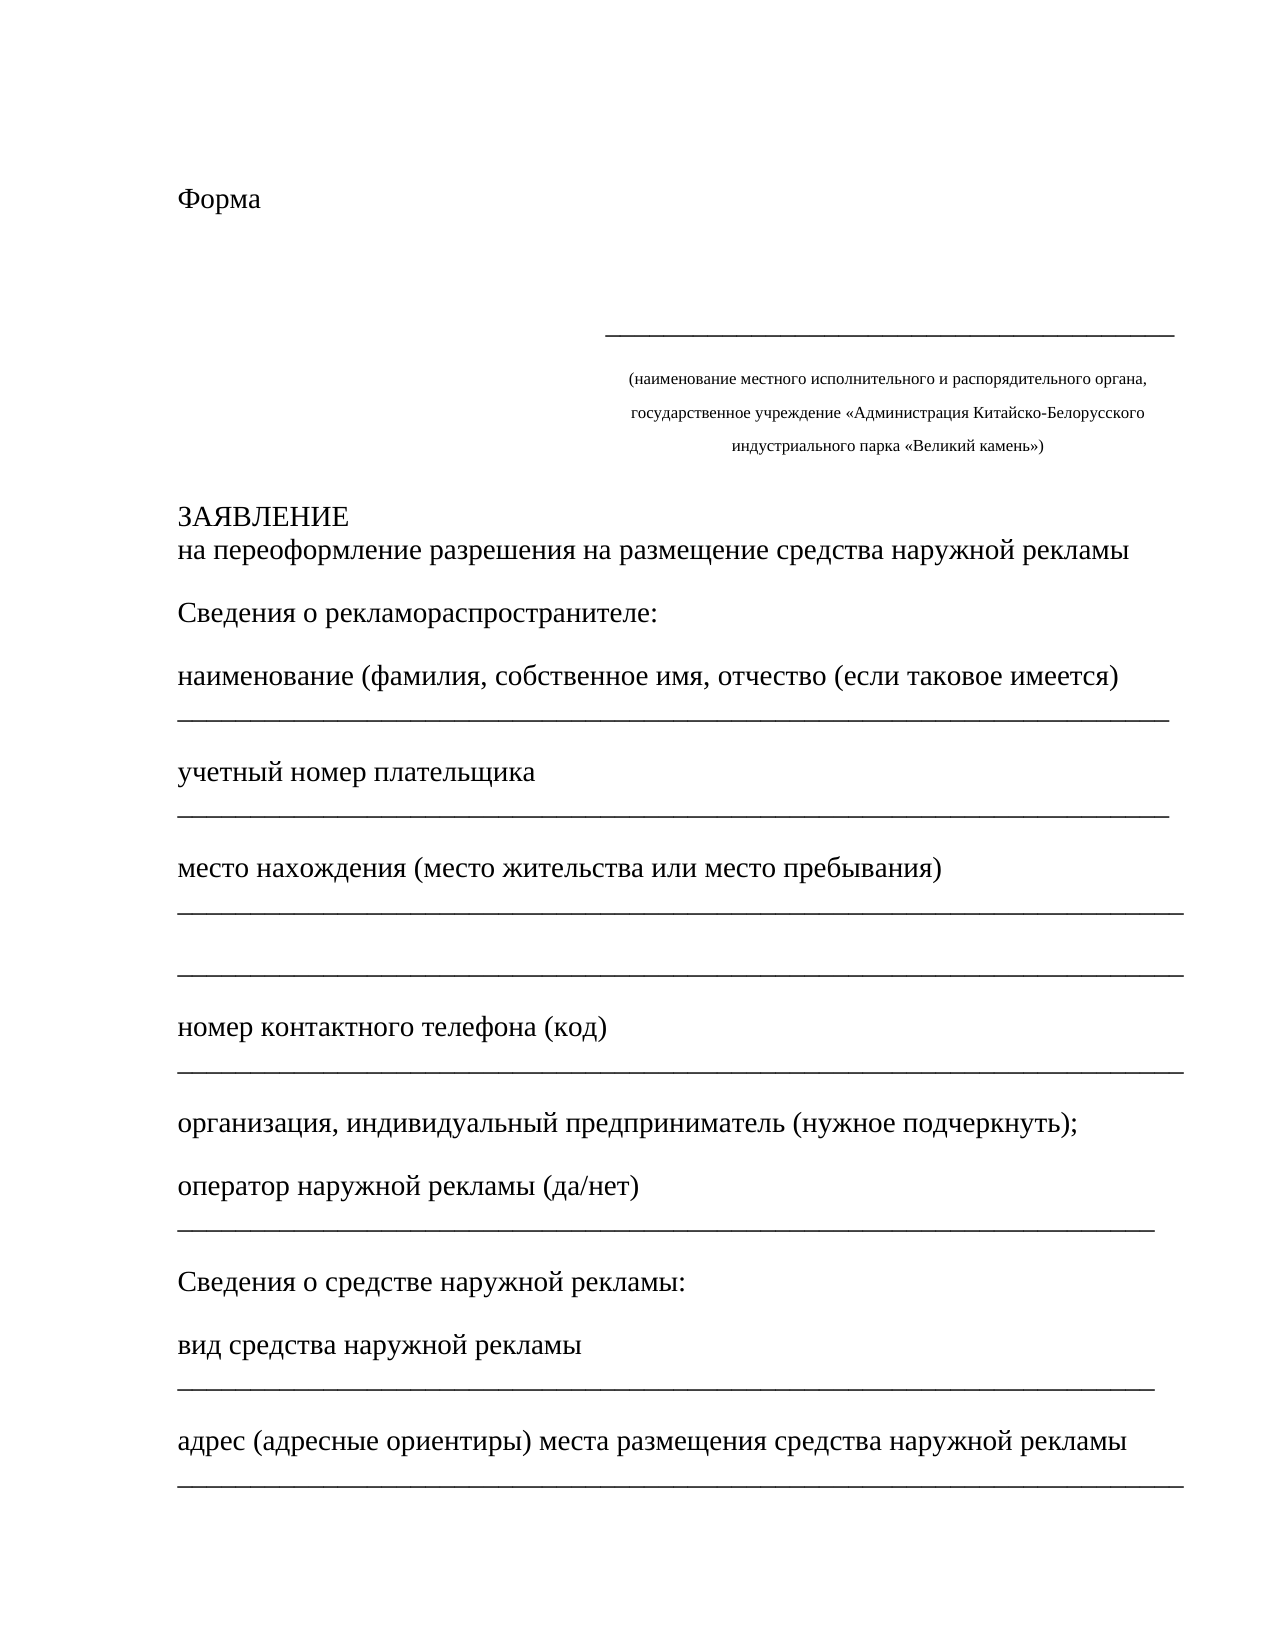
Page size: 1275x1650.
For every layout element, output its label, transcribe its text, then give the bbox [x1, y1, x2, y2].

text (наименование местного исполнительного и распорядительного органа, государственное учреждение «Администрация Китайско-Белорусского индустриального парка «Великий камень») [605, 369, 1170, 469]
text организация, индивидуальный предприниматель (нужное подчеркнуть); [177, 1105, 1186, 1139]
text _____________________________________________________________________ [177, 946, 1186, 980]
text место нахождения (место жительства или место пребывания) _____________________________________________________________________ [177, 850, 1186, 917]
text наименование (фамилия, собственное имя, отчество (если таковое имеется) ____________________________________________________________________ [177, 658, 1186, 725]
text ЗАЯВЛЕНИЕ на переоформление разрешения на размещение средства наружной рекламы [177, 499, 1186, 566]
text вид средства наружной рекламы ___________________________________________________________________ [177, 1327, 1186, 1394]
text Сведения о рекламораспространителе: [177, 595, 1186, 628]
text номер контактного телефона (код) _____________________________________________________________________ [177, 1009, 1186, 1076]
text учетный номер плательщика ____________________________________________________________________ [177, 754, 1186, 821]
text оператор наружной рекламы (да/нет) ___________________________________________________________________ [177, 1168, 1186, 1235]
text Сведения о средстве наружной рекламы: [177, 1264, 1186, 1298]
text адрес (адресные ориентиры) места размещения средства наружной рекламы _____________________________________________________________________ [177, 1423, 1186, 1490]
text _______________________________________ [605, 306, 1186, 340]
text Форма [177, 181, 1186, 214]
